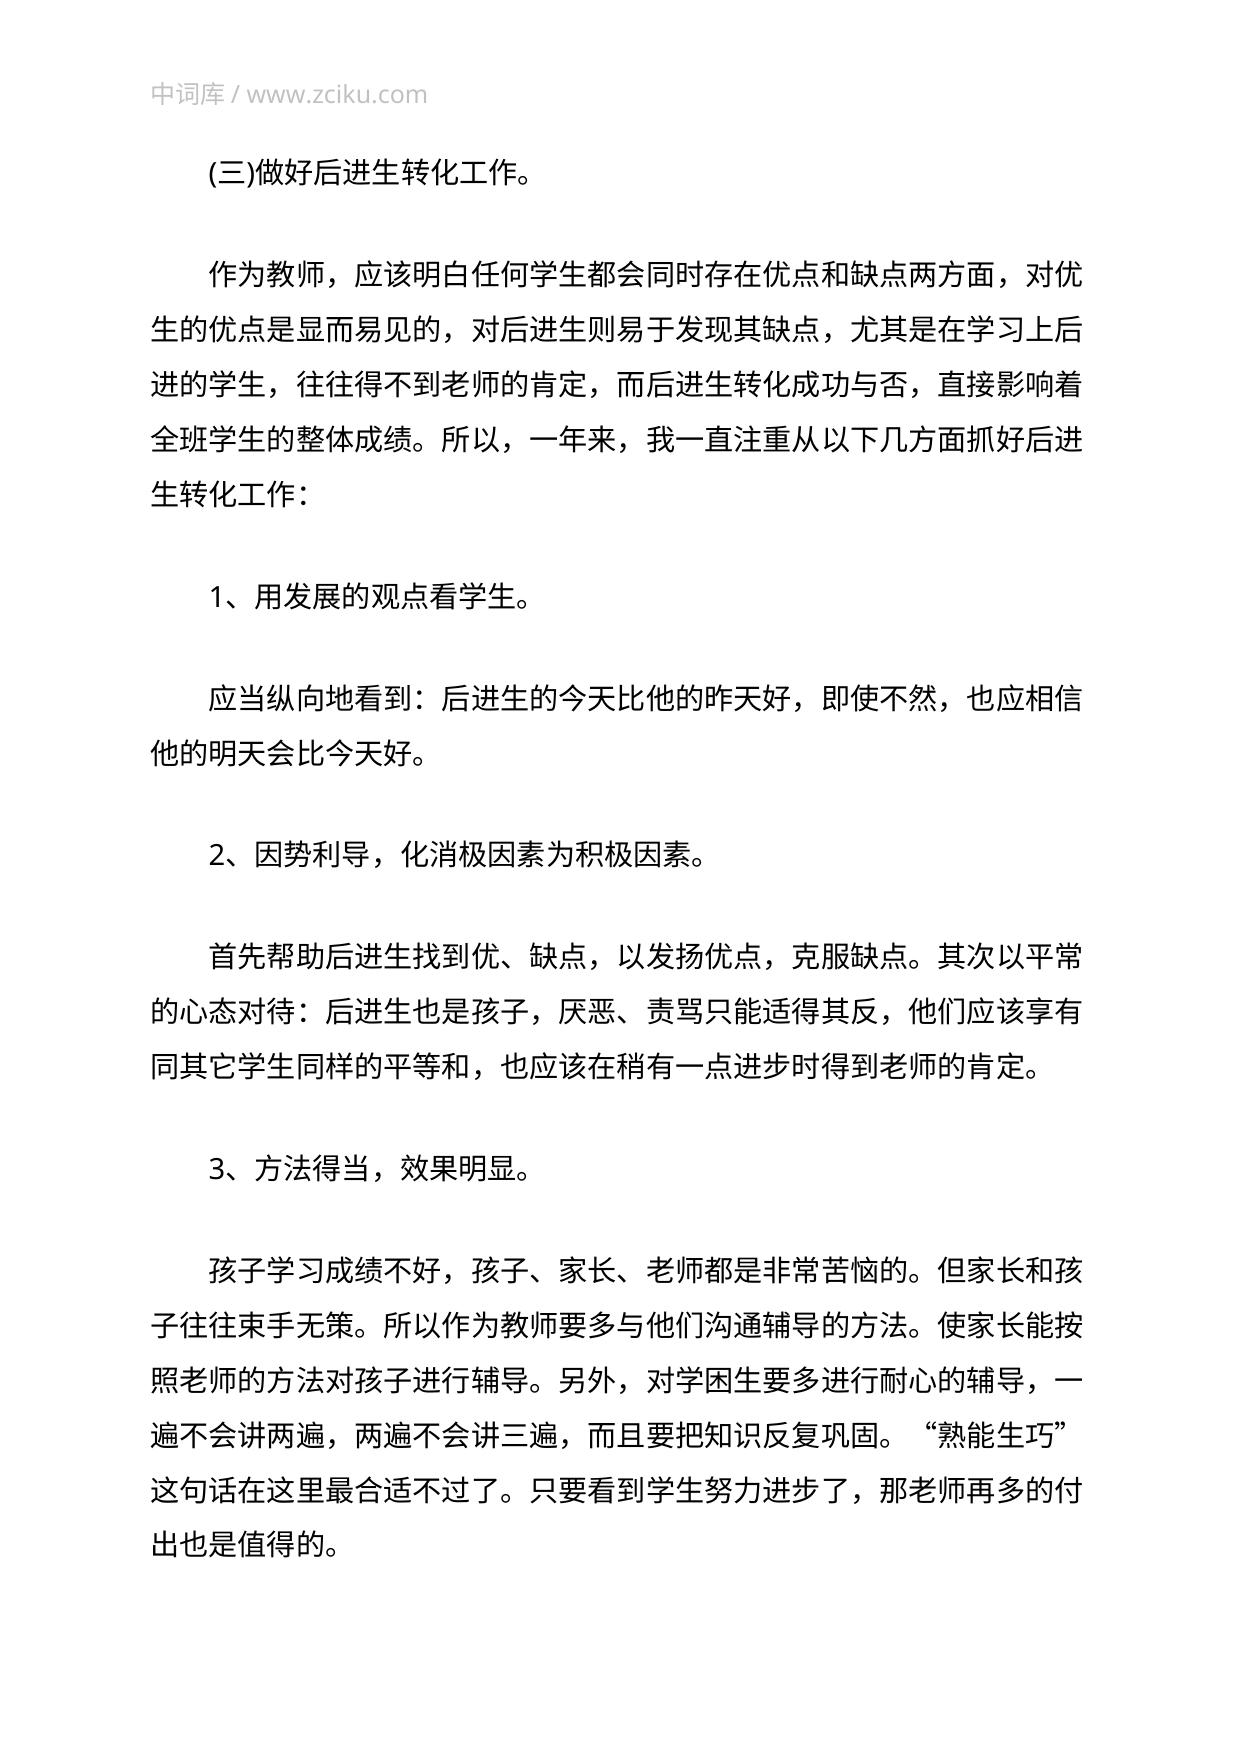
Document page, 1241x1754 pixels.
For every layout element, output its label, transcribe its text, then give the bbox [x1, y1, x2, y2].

text 2、因势利导，化消极因素为积极因素。 [150, 832, 1090, 874]
text 首先帮助后进生找到优、缺点，以发扬优点，克服缺点。其次以平常的心态对待：后进生也是孩子，厌恶、责骂只能适得其反，他们应该享有同其它学生同样的平等和，也应该在稍有一点进步时得到老师的肯定。 [150, 934, 1090, 1086]
text 孩子学习成绩不好，孩子、家长、老师都是非常苦恼的。但家长和孩子往往束手无策。所以作为教师要多与他们沟通辅导的方法。使家长能按照老师的方法对孩子进行辅导。另外，对学困生要多进行耐心的辅导，一遍不会讲两遍，两遍不会讲三遍，而且要把知识反复巩固。“熟能生巧”这句话在这里最合适不过了。只要看到学生努力进步了，那老师再多的付出也是值得的。 [150, 1247, 1090, 1564]
text 3、方法得当，效果明显。 [150, 1146, 1090, 1188]
text 应当纵向地看到：后进生的今天比他的昨天好，即使不然，也应相信他的明天会比今天好。 [150, 675, 1090, 772]
text 作为教师，应该明白任何学生都会同时存在优点和缺点两方面，对优生的优点是显而易见的，对后进生则易于发现其缺点，尤其是在学习上后进的学生，往往得不到老师的肯定，而后进生转化成功与否，直接影响着全班学生的整体成绩。所以，一年来，我一直注重从以下几方面抓好后进生转化工作： [150, 252, 1090, 514]
text (三)做好后进生转化工作。 [150, 150, 1090, 192]
text 1、用发展的观点看学生。 [150, 573, 1090, 616]
